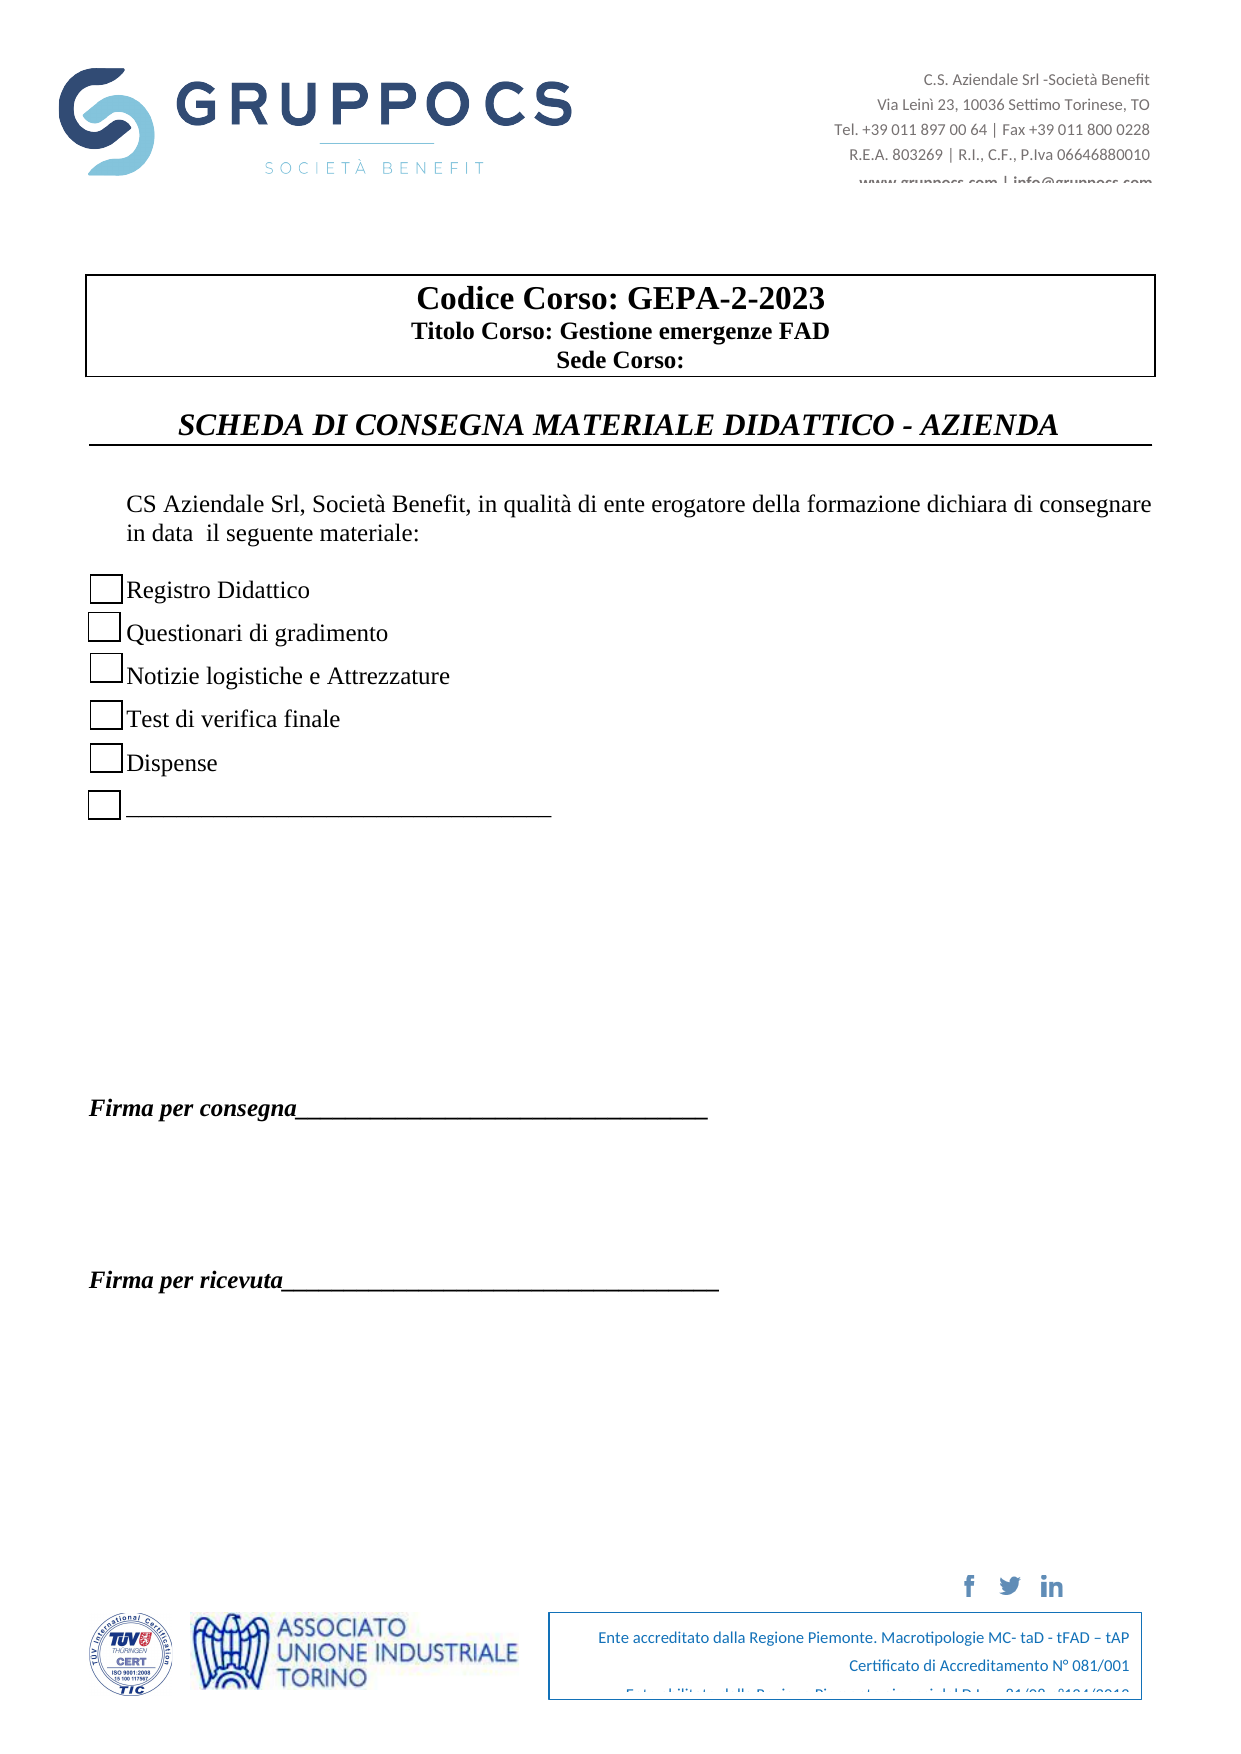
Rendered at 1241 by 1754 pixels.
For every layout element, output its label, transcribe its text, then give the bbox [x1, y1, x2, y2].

picture [89, 1613, 173, 1696]
text Codice Corso: GEPA-2-2023 [87, 276, 1154, 316]
text Firma per ricevuta___________________________________ [88, 1265, 1152, 1294]
picture [964, 1575, 1063, 1597]
text Registro Didattico [126, 575, 1152, 604]
text Questionari di gradimento [126, 618, 1152, 647]
text Titolo Corso: Gestione emergenze FAD [88, 316, 1152, 341]
text Test di verifica finale [126, 704, 1152, 733]
text Notizie logistiche e Attrezzature [126, 661, 1152, 690]
text Firma per consegna_________________________________ [29, 1093, 1152, 1121]
text __________________________________ [126, 791, 1152, 819]
picture [58, 68, 580, 178]
picture [190, 1612, 520, 1690]
text Sede Corso: [87, 341, 1154, 376]
text SCHEDA DI CONSEGNA MATERIALE DIDATTICO - AZIENDA [88, 406, 1152, 446]
text Dispense [126, 748, 1152, 776]
text CS Aziendale Srl, Società Benefit, in qualità di ente erogatore della formazione dichiara di consegnare in data il seguente materiale: [126, 489, 1152, 546]
